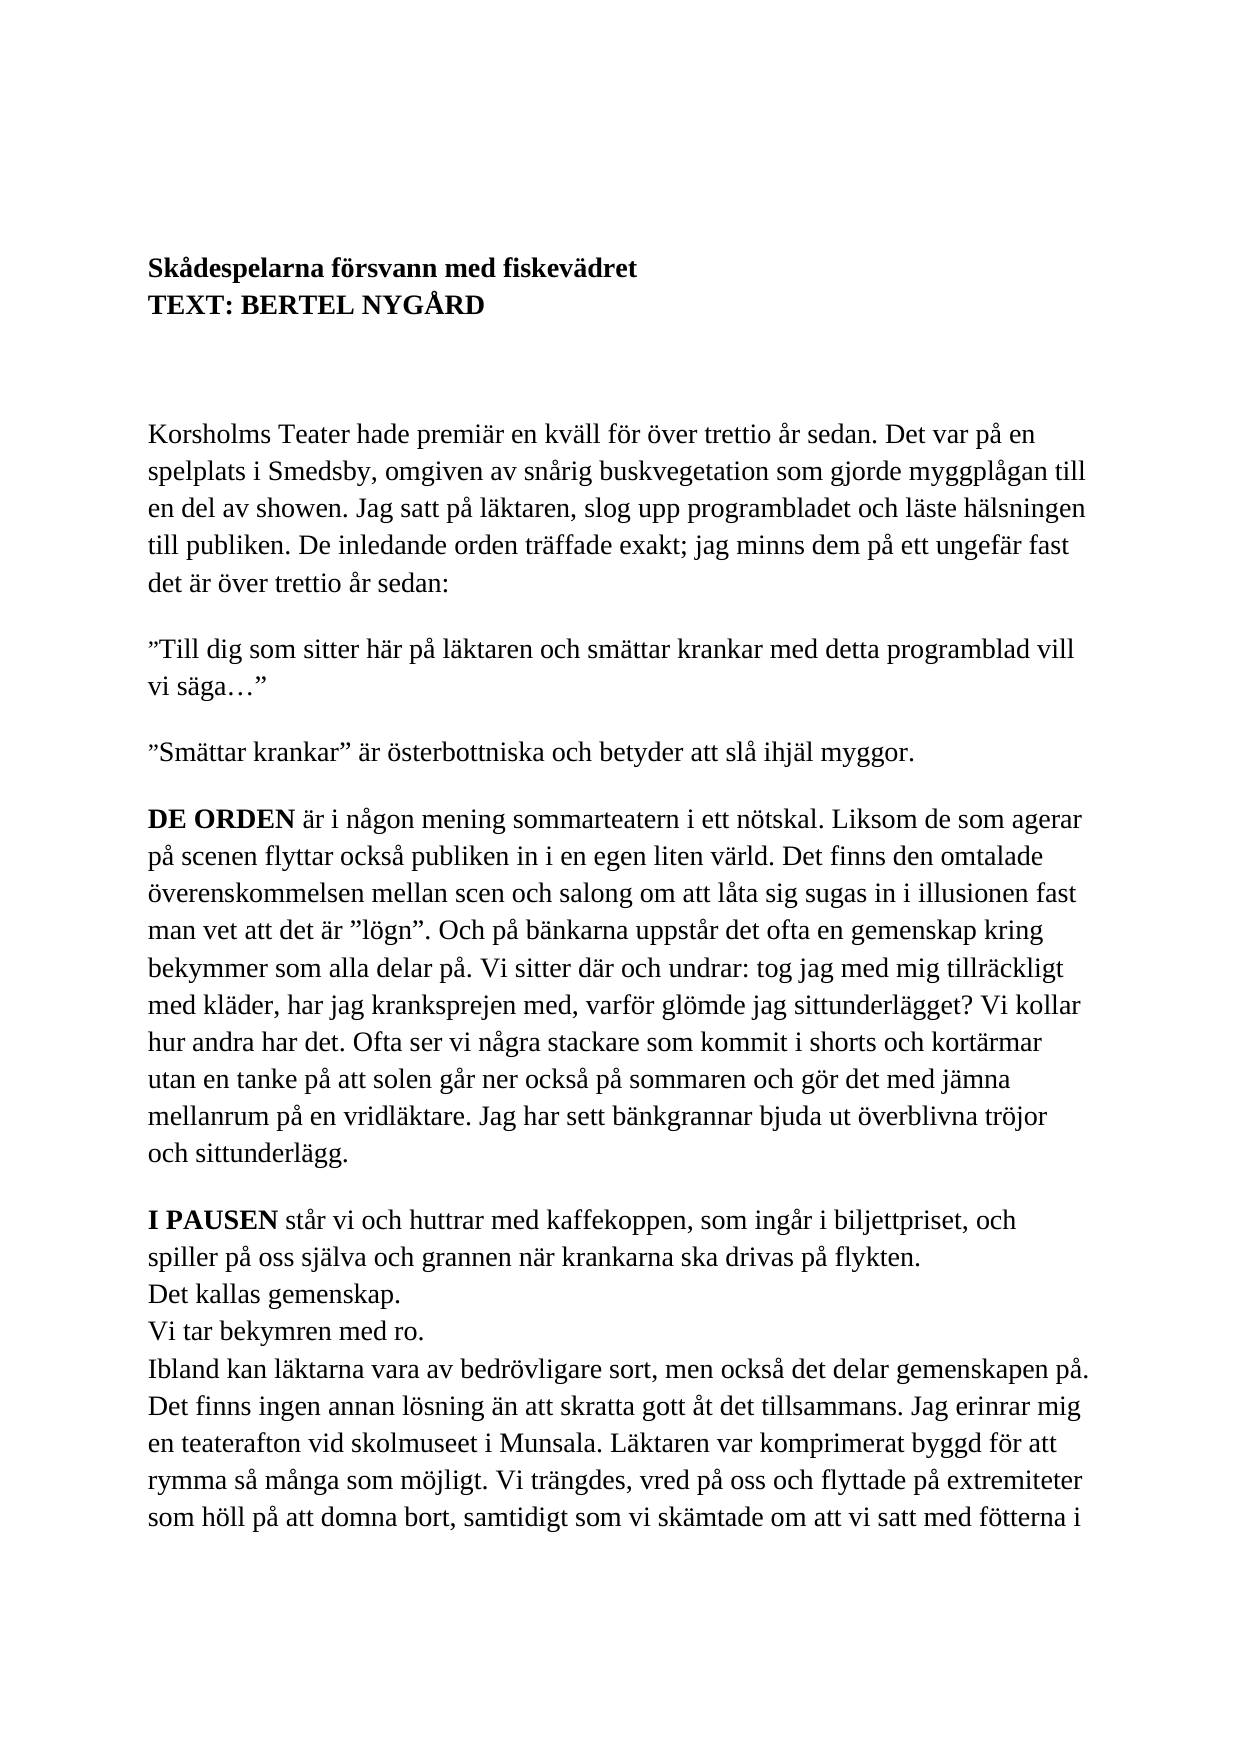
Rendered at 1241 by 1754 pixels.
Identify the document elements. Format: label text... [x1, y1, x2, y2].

text ”Till dig som sitter här på läktaren och smättar krankar med detta programblad vill vi säga…” [148, 632, 1093, 702]
text Skådespelarna försvann med fiskevädret TEXT: BERTEL NYGÅRD [148, 214, 1093, 321]
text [148, 1203, 1093, 1533]
text ”Smättar krankar” är österbottniska och betyder att slå ihjäl myggor. [148, 736, 1093, 768]
text Korsholms Teater hade premiär en kväll för över trettio år sedan. Det var på en spelplats i Smedsby, omgiven av snårig buskvegetation som gjorde myggplågan till en del av showen. Jag satt på läktaren, slog upp programbladet och läste hälsningen till publiken. De inledande orden träffade exakt; jag minns dem på ett ungefär fast det är över trettio år sedan: [148, 417, 1093, 598]
text DE ORDEN är i någon mening sommarteatern i ett nötskal. Liksom de som agerar på scenen flyttar också publiken in i en egen liten värld. Det finns den omtalade överenskommelsen mellan scen och salong om att låta sig sugas in i illusionen fast man vet att det är ”lögn”. Och på bänkarna uppstår det ofta en gemenskap kring bekymmer som alla delar på. Vi sitter där och undrar: tog jag med mig tillräckligt med kläder, har jag kranksprejen med, varför glömde jag sittunderlägget? Vi kollar hur andra har det. Ofta ser vi några stackare som kommit i shorts och kortärmar utan en tanke på att solen går ner också på sommaren och gör det med jämna mellanrum på en vridläktare. Jag har sett bänkgrannar bjuda ut överblivna tröjor och sittunderlägg. [148, 802, 1093, 1169]
